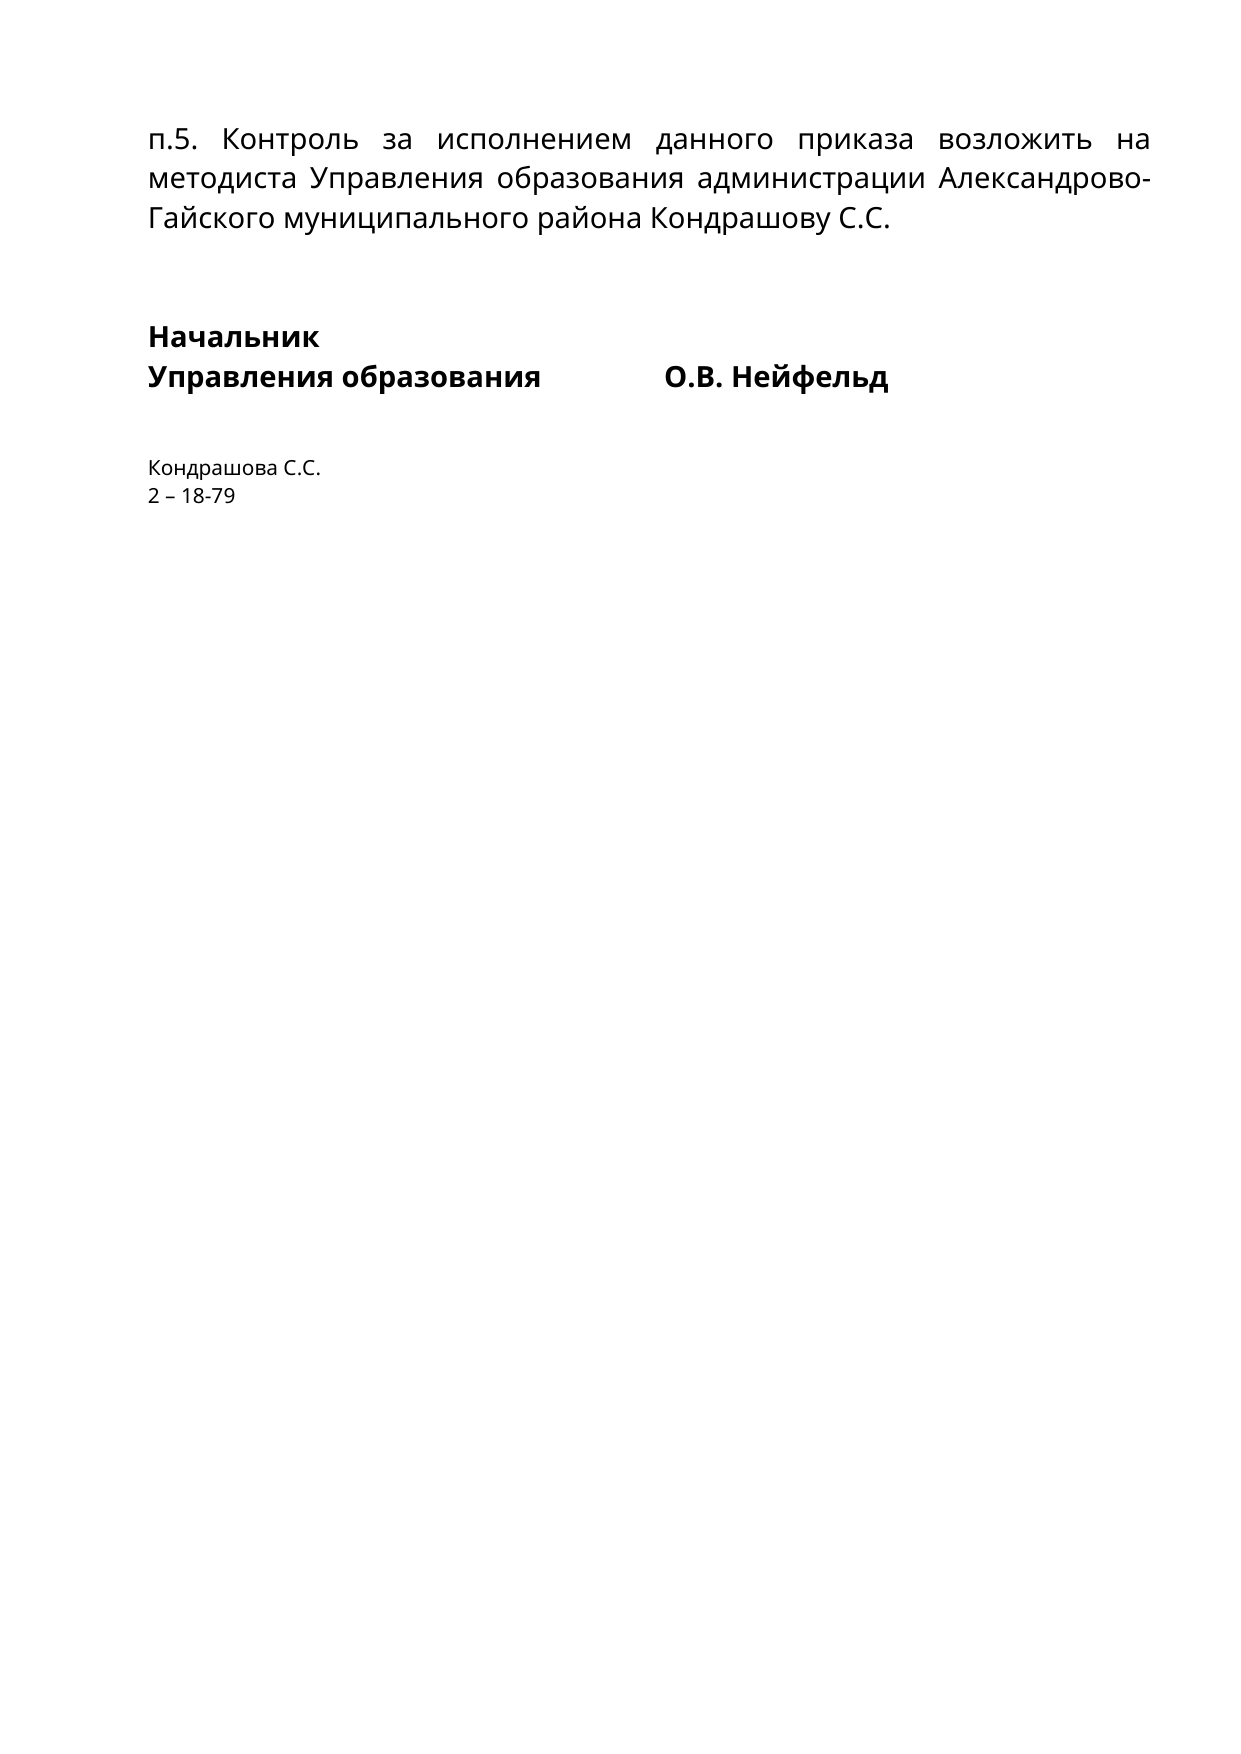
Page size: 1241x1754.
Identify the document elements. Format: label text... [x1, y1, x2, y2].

text 2 – 18-79 [148, 481, 1152, 510]
text Начальник [148, 317, 1152, 356]
text п.5. Контроль за исполнением данного приказа возложить на методиста Управления образования администрации Александрово-Гайского муниципального района Кондрашову С.С. [148, 118, 1152, 237]
text Управления образования О.В. Нейфельд [148, 356, 1152, 396]
text Кондрашова С.С. [148, 453, 1152, 481]
